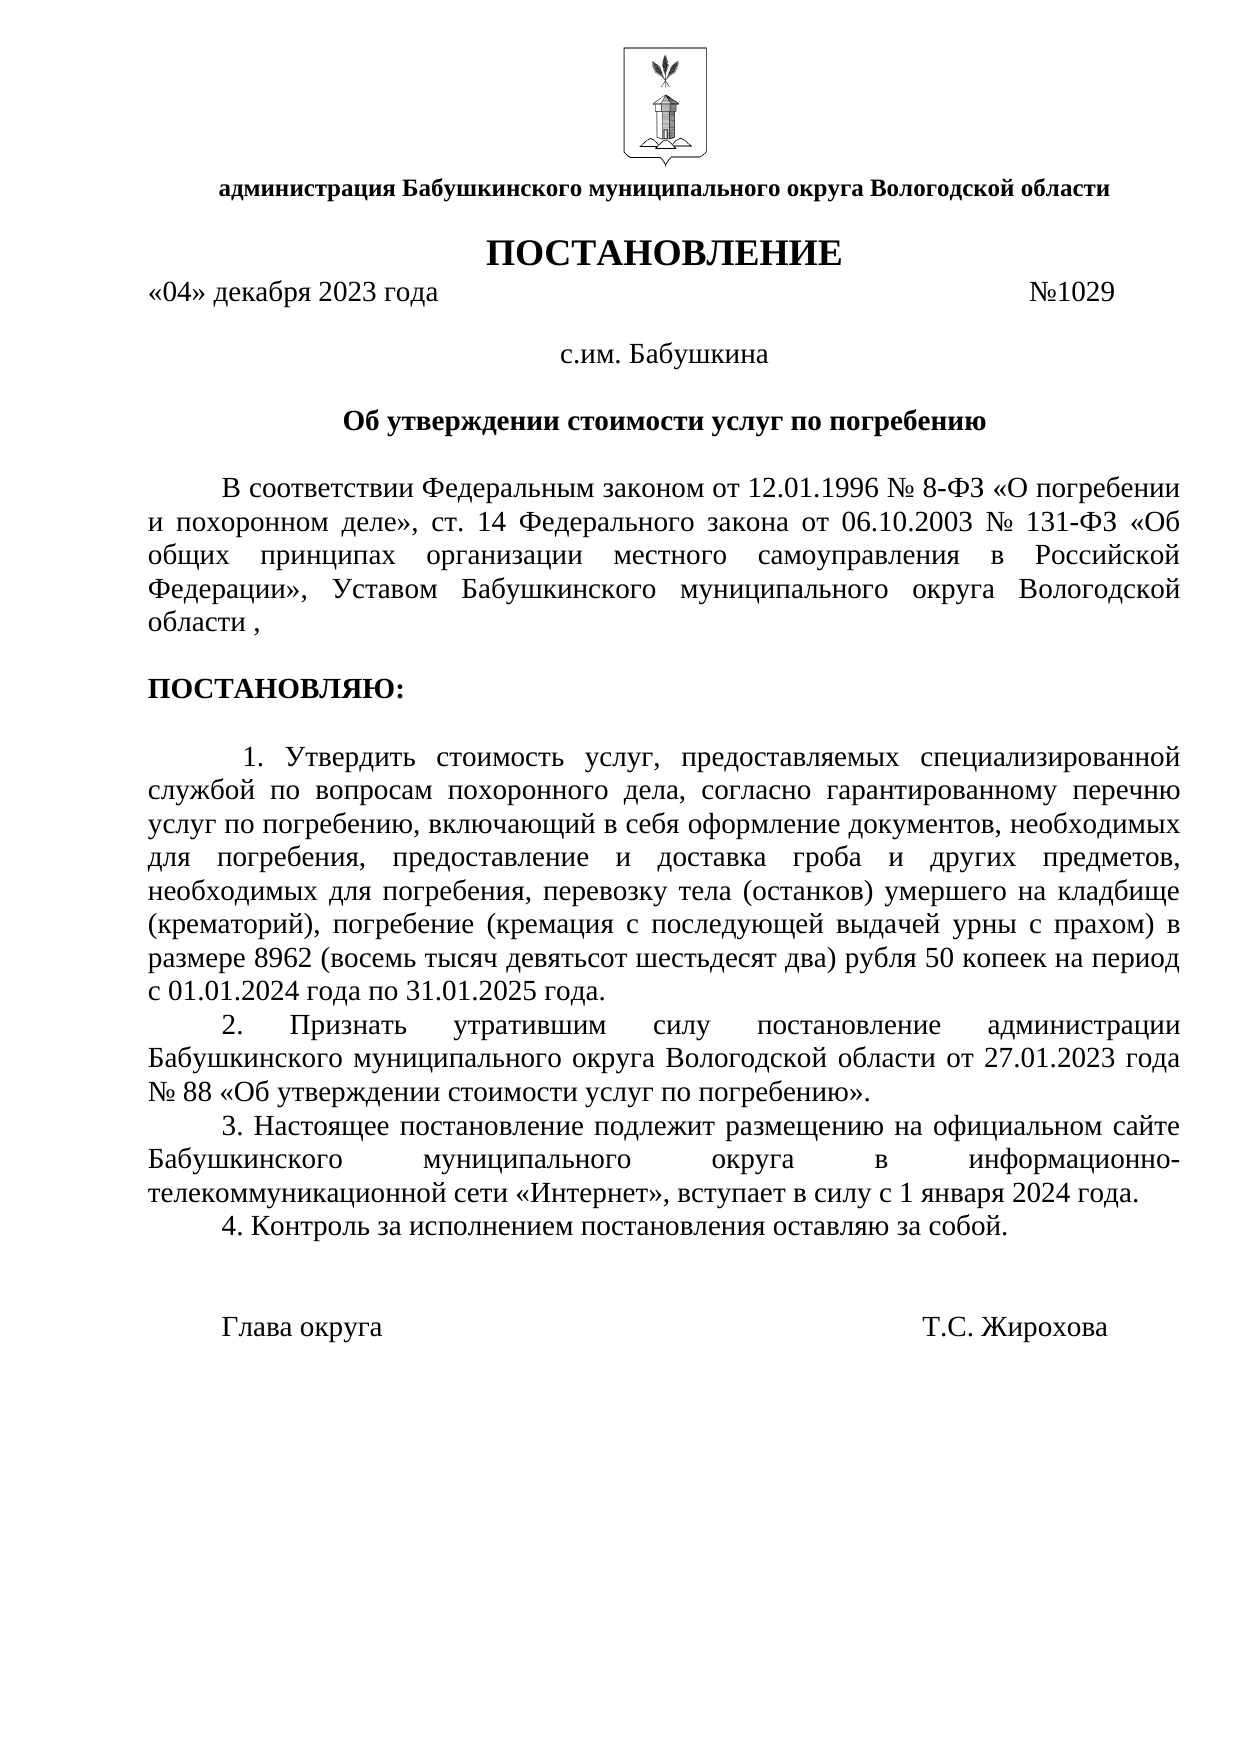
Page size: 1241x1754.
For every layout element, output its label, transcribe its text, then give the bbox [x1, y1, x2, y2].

text Глава округа Т.С. Жирохова [148, 1309, 1181, 1342]
text Об утверждении стоимости услуг по погребению [148, 403, 1181, 437]
text администрация Бабушкинского муниципального округа Вологодской области [148, 173, 1181, 202]
text ПОСТАНОВЛЯЮ: [148, 672, 1181, 705]
text ПОСТАНОВЛЕНИЕ [148, 231, 1181, 274]
text 3. Настоящее постановление подлежит размещению на официальном сайте Бабушкинского муниципального округа в информационно-телекоммуникационной сети «Интернет», вступает в силу с 1 января 2024 года. [148, 1108, 1181, 1208]
text 4. Контроль за исполнением постановления оставляю за собой. [148, 1208, 1181, 1242]
text 1. Утвердить стоимость услуг, предоставляемых специализированной службой по вопросам похоронного дела, согласно гарантированному перечню услуг по погребению, включающий в себя оформление документов, необходимых для погребения, предоставление и доставка гроба и других предметов, необходимых для погребения, перевозку тела (останков) умершего на кладбище (крематорий), погребение (кремация с последующей выдачей урны с прахом) в размере 8962 (восемь тысяч девятьсот шестьдесят два) рубля 50 копеек на период с 01.01.2024 года по 31.01.2025 года. [148, 739, 1181, 1007]
text В соответствии Федеральным законом от 12.01.1996 № 8-ФЗ «О погребении и похоронном деле», ст. 14 Федерального закона от 06.10.2003 № 131-ФЗ «Об общих принципах организации местного самоуправления в Российской Федерации», Уставом Бабушкинского муниципального округа Вологодской области , [148, 470, 1181, 638]
text с.им. Бабушкина [148, 336, 1181, 370]
text «04» декабря 2023 года №1029 [148, 274, 1181, 307]
picture [622, 47, 707, 167]
text 2. Признать утратившим силу постановление администрации Бабушкинского муниципального округа Вологодской области от 27.01.2023 года № 88 «Об утверждении стоимости услуг по погребению». [148, 1007, 1181, 1108]
